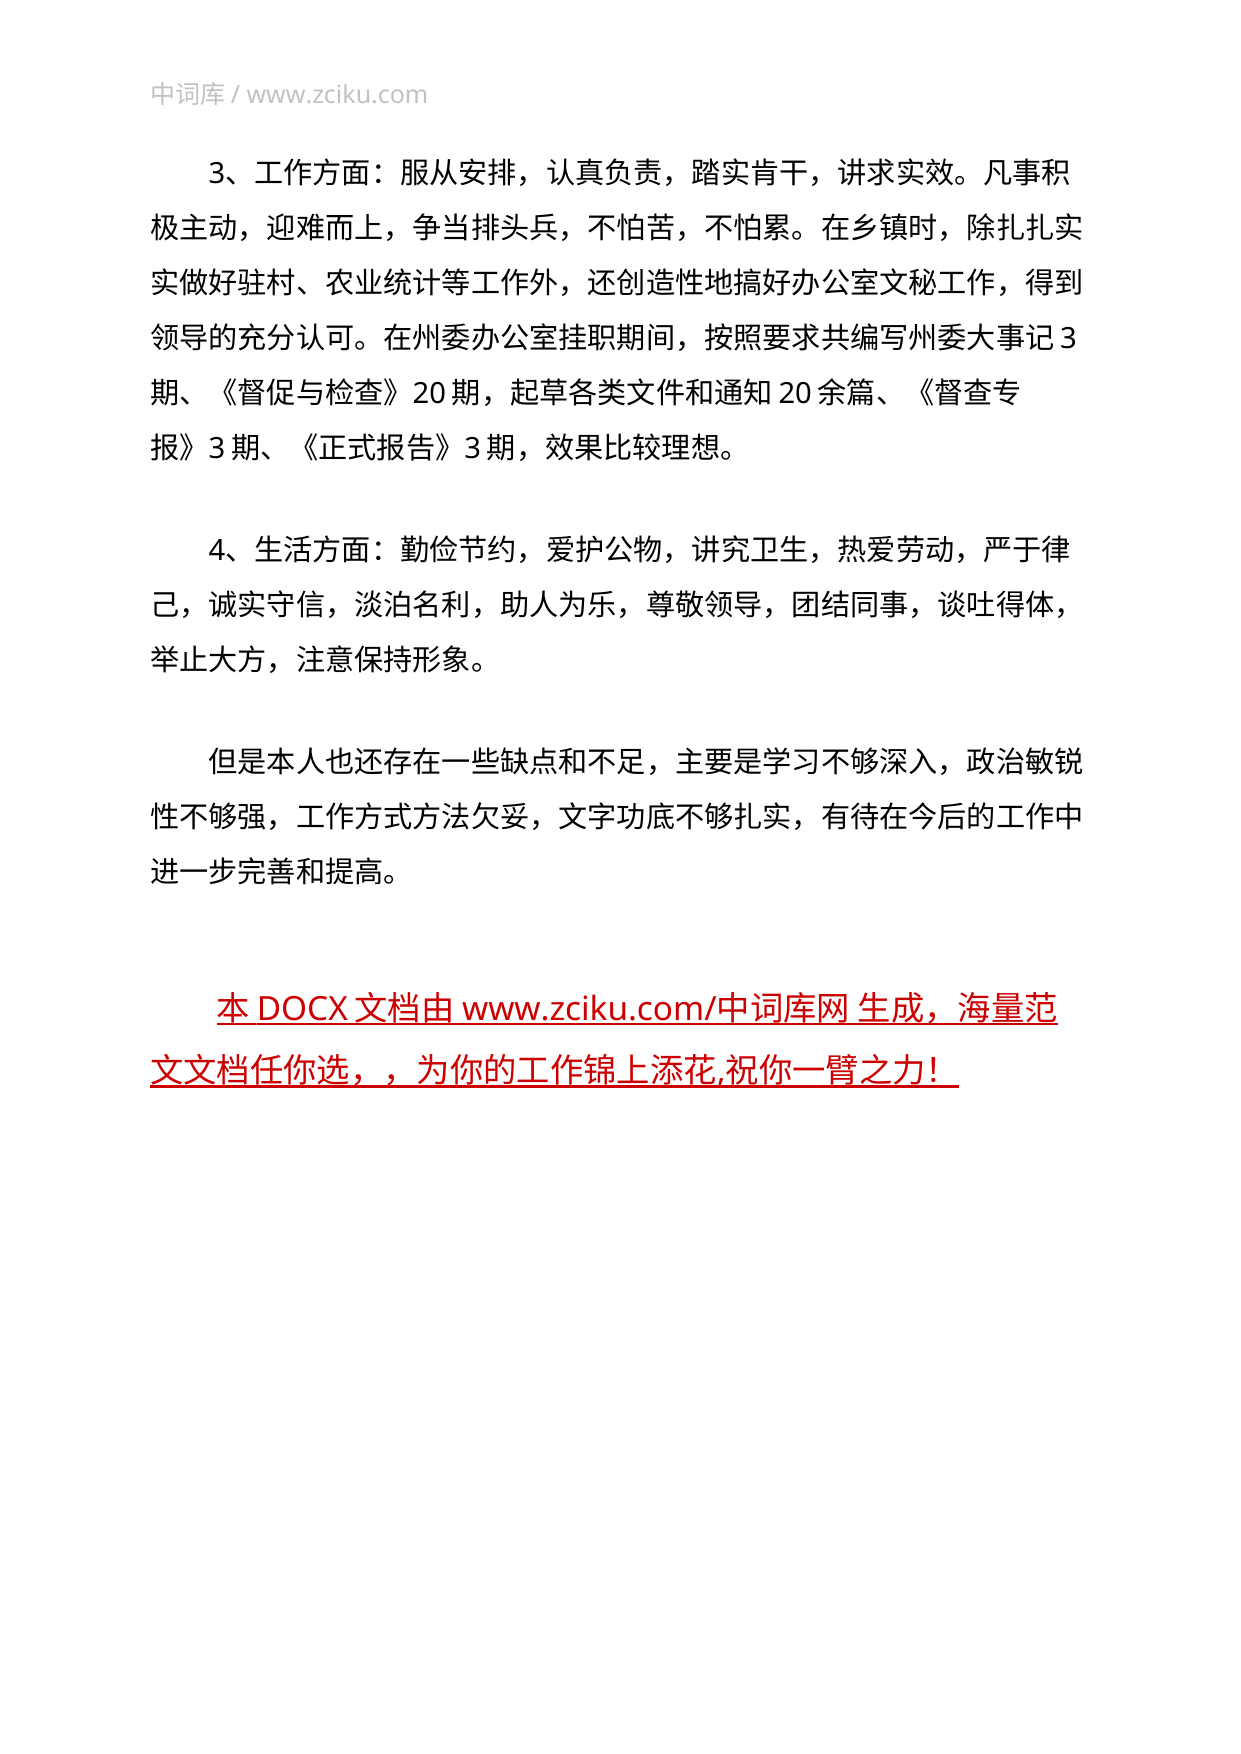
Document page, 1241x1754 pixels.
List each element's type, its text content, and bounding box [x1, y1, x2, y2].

text 3、工作方面：服从安排，认真负责，踏实肯干，讲求实效。凡事积极主动，迎难而上，争当排头兵，不怕苦，不怕累。在乡镇时，除扎扎实实做好驻村、农业统计等工作外，还创造性地搞好办公室文秘工作，得到领导的充分认可。在州委办公室挂职期间，按照要求共编写州委大事记3期、《督促与检查》20期，起草各类文件和通知20余篇、《督查专报》3期、《正式报告》3期，效果比较理想。 [150, 150, 1090, 467]
text 但是本人也还存在一些缺点和不足，主要是学习不够深入，政治敏锐性不够强，工作方式方法欠妥，文字功底不够扎实，有待在今后的工作中进一步完善和提高。 [150, 738, 1090, 891]
text 4、生活方面：勤俭节约，爱护公物，讲究卫生，热爱劳动，严于律己，诚实守信，淡泊名利，助人为乐，尊敬领导，团结同事，谈吐得体，举止大方，注意保持形象。 [150, 527, 1090, 679]
text 本DOCX文档由 www.zciku.com/中词库网 生成，海量范文文档任你选，，为你的工作锦上添花,祝你一臂之力！ [150, 981, 1090, 1092]
